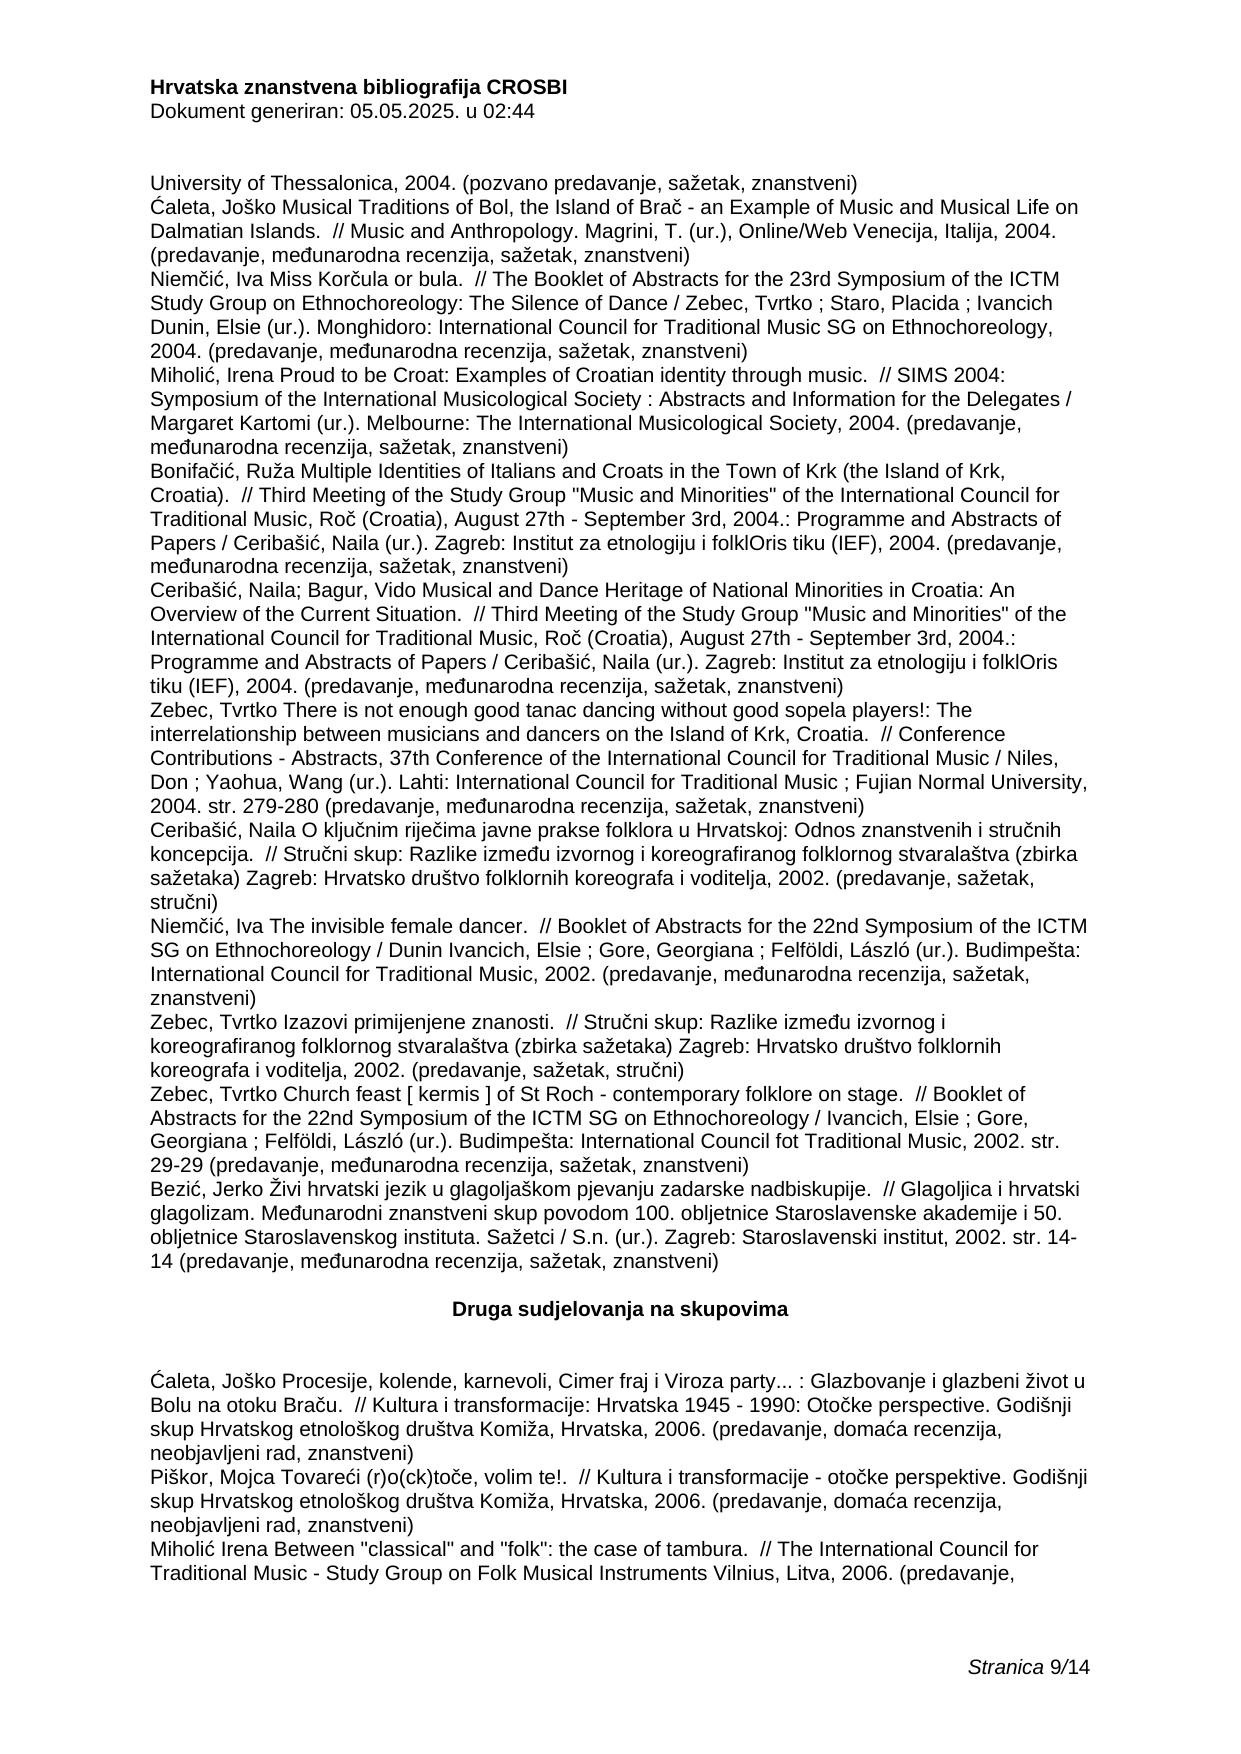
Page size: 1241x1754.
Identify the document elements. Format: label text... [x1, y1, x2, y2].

text Zebec, Tvrtko [150, 1009, 1090, 1081]
text Zebec, Tvrtko [150, 698, 1090, 818]
text Niemčić, Iva [150, 914, 1090, 1009]
text Zebec, Tvrtko [150, 1081, 1090, 1177]
text Miholić Irena [150, 1537, 1090, 1584]
text Bezić, Jerko [150, 1177, 1090, 1273]
text Miholić, Irena [150, 363, 1090, 458]
text Bonifačić, Ruža [150, 458, 1090, 578]
text Ćaleta, Joško [150, 1369, 1090, 1465]
text Niemčić, Iva [150, 267, 1090, 363]
text Piškor, Mojca [150, 1465, 1090, 1537]
text Ceribašić, Naila [150, 818, 1090, 914]
text Ceribašić, Naila; Bagur, Vido [150, 578, 1090, 698]
text Ćaleta, Joško [150, 195, 1090, 267]
text Zebec, Tvrtko [150, 171, 1090, 195]
subtitle Druga sudjelovanja na skupovima [150, 1297, 1090, 1321]
